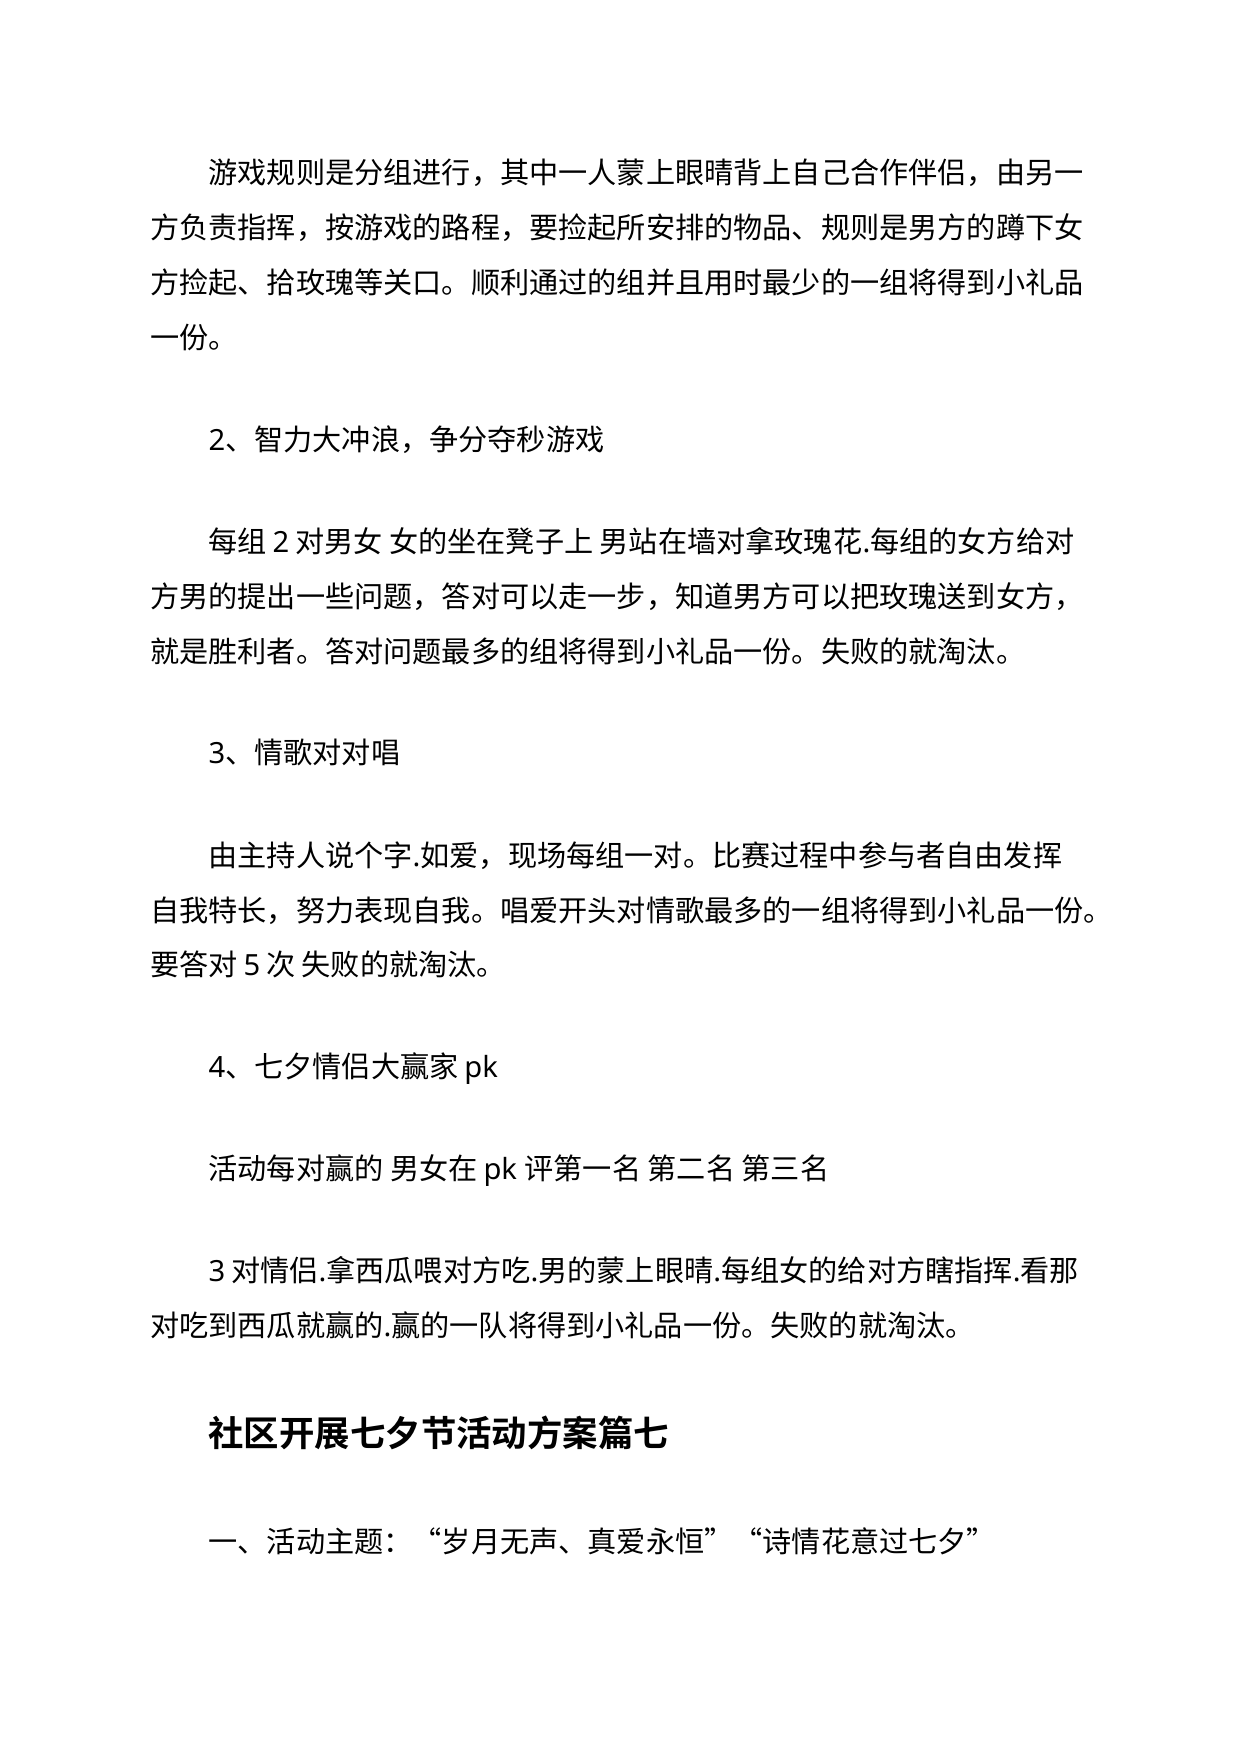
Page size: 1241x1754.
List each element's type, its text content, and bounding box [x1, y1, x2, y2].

text 3对情侣.拿西瓜喂对方吃.男的蒙上眼晴.每组女的给对方瞎指挥.看那对吃到西瓜就赢的.赢的一队将得到小礼品一份。失败的就淘汰。 [150, 1248, 1090, 1345]
text 2、智力大冲浪，争分夺秒游戏 [150, 416, 1090, 459]
text 游戏规则是分组进行，其中一人蒙上眼晴背上自己合作伴侣，由另一方负责指挥，按游戏的路程，要捡起所安排的物品、规则是男方的蹲下女方捡起、拾玫瑰等关口。顺利通过的组并且用时最少的一组将得到小礼品一份。 [150, 150, 1090, 357]
text 活动每对赢的 男女在pk 评第一名 第二名 第三名 [150, 1146, 1090, 1188]
text 社区开展七夕节活动方案篇七 [150, 1405, 1090, 1456]
text 4、七夕情侣大赢家pk [150, 1044, 1090, 1086]
text 3、情歌对对唱 [150, 730, 1090, 772]
text 一、活动主题：“岁月无声、真爱永恒”“诗情花意过七夕” [150, 1518, 1090, 1561]
text 每组2对男女 女的坐在凳子上 男站在墙对拿玫瑰花.每组的女方给对方男的提出一些问题，答对可以走一步，知道男方可以把玫瑰送到女方，就是胜利者。答对问题最多的组将得到小礼品一份。失败的就淘汰。 [150, 518, 1090, 671]
text 由主持人说个字.如爱，现场每组一对。比赛过程中参与者自由发挥自我特长，努力表现自我。唱爱开头对情歌最多的一组将得到小礼品一份。要答对5次 失败的就淘汰。 [150, 832, 1090, 984]
